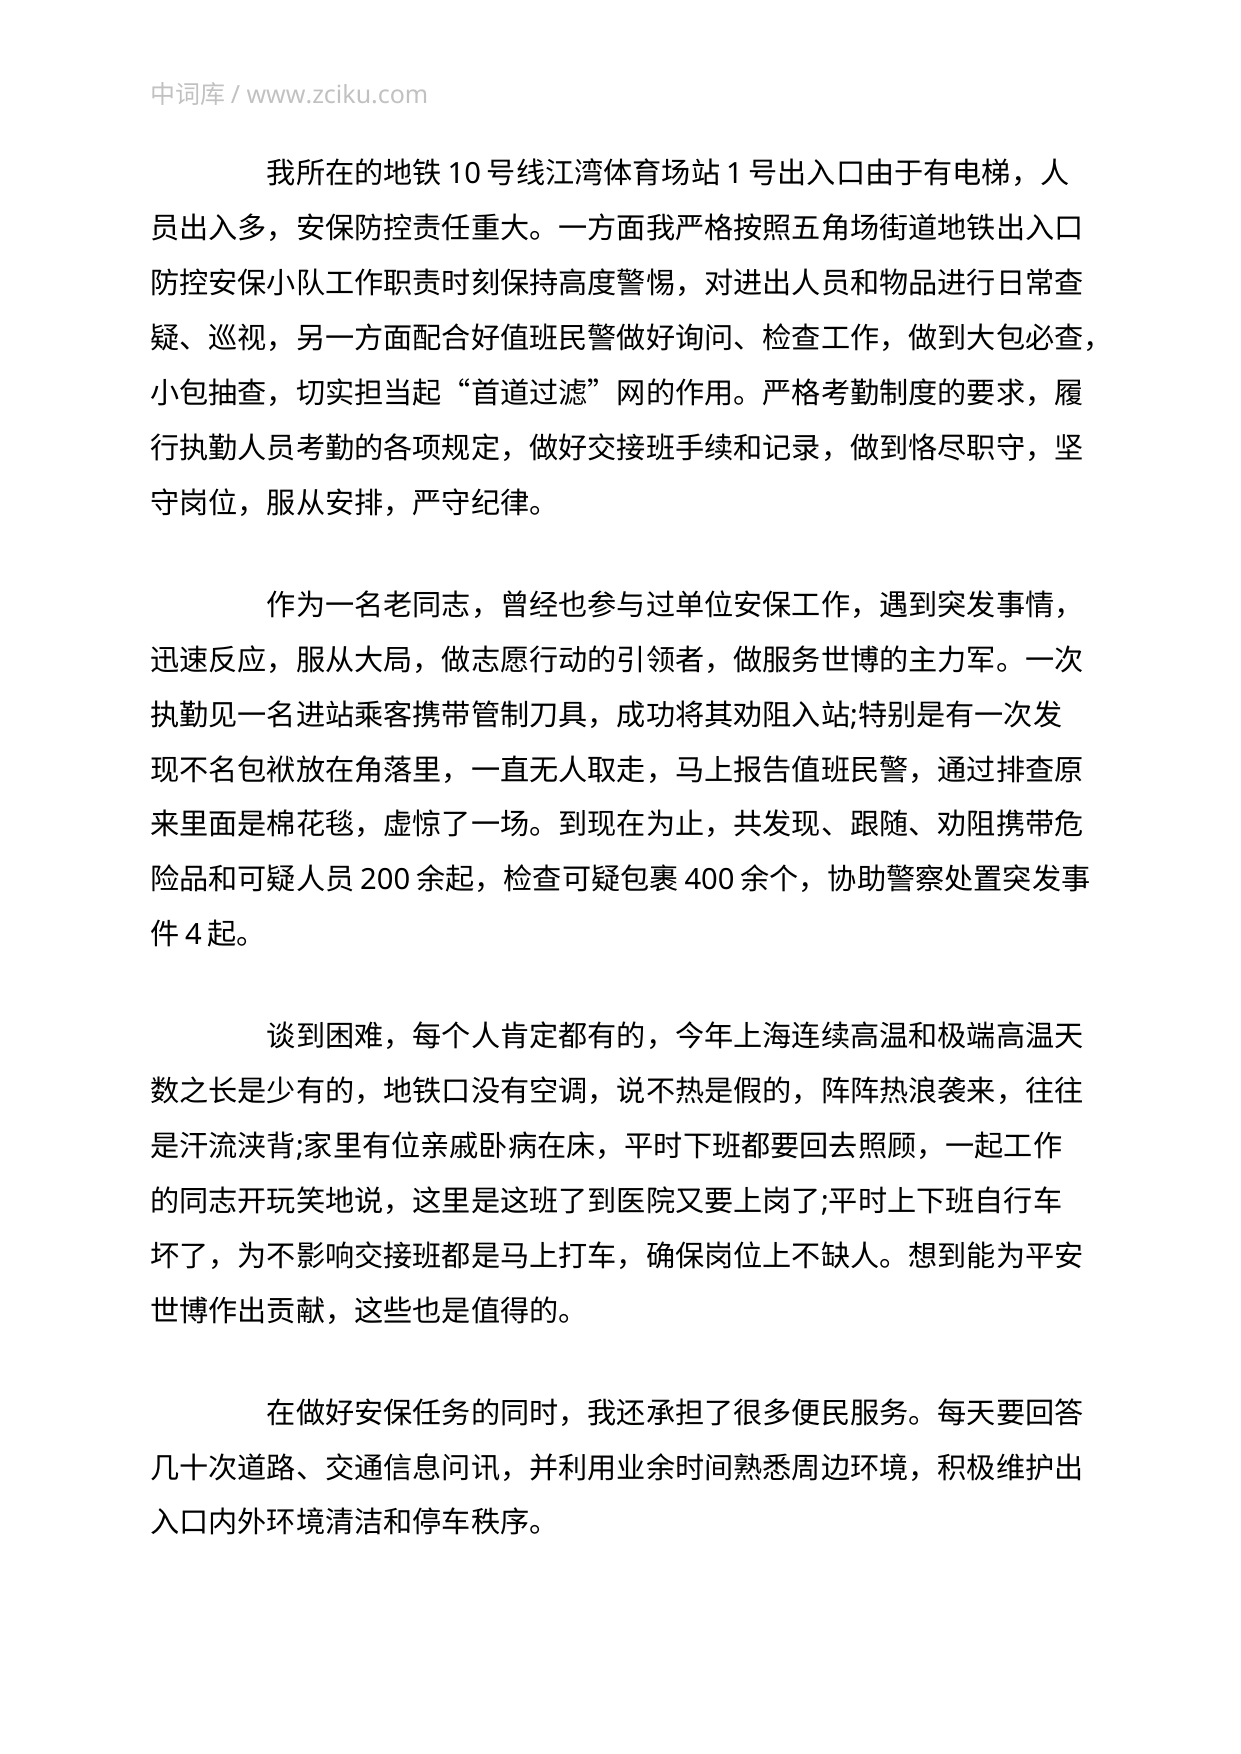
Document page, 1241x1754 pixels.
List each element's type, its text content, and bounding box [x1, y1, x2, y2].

text 谈到困难，每个人肯定都有的，今年上海连续高温和极端高温天数之长是少有的，地铁口没有空调，说不热是假的，阵阵热浪袭来，往往是汗流浃背;家里有位亲戚卧病在床，平时下班都要回去照顾，一起工作的同志开玩笑地说，这里是这班了到医院又要上岗了;平时上下班自行车坏了，为不影响交接班都是马上打车，确保岗位上不缺人。想到能为平安世博作出贡献，这些也是值得的。 [150, 1013, 1090, 1330]
text 我所在的地铁10号线江湾体育场站1号出入口由于有电梯，人员出入多，安保防控责任重大。一方面我严格按照五角场街道地铁出入口防控安保小队工作职责时刻保持高度警惕，对进出人员和物品进行日常查疑、巡视，另一方面配合好值班民警做好询问、检查工作，做到大包必查，小包抽查，切实担当起“首道过滤”网的作用。严格考勤制度的要求，履行执勤人员考勤的各项规定，做好交接班手续和记录，做到恪尽职守，坚守岗位，服从安排，严守纪律。 [150, 150, 1090, 522]
text 作为一名老同志，曾经也参与过单位安保工作，遇到突发事情，迅速反应，服从大局，做志愿行动的引领者，做服务世博的主力军。一次执勤见一名进站乘客携带管制刀具，成功将其劝阻入站;特别是有一次发现不名包袱放在角落里，一直无人取走，马上报告值班民警，通过排查原来里面是棉花毯，虚惊了一场。到现在为止，共发现、跟随、劝阻携带危险品和可疑人员200余起，检查可疑包裹400余个，协助警察处置突发事件4起。 [150, 581, 1090, 953]
text 在做好安保任务的同时，我还承担了很多便民服务。每天要回答几十次道路、交通信息问讯，并利用业余时间熟悉周边环境，积极维护出入口内外环境清洁和停车秩序。 [150, 1389, 1090, 1541]
